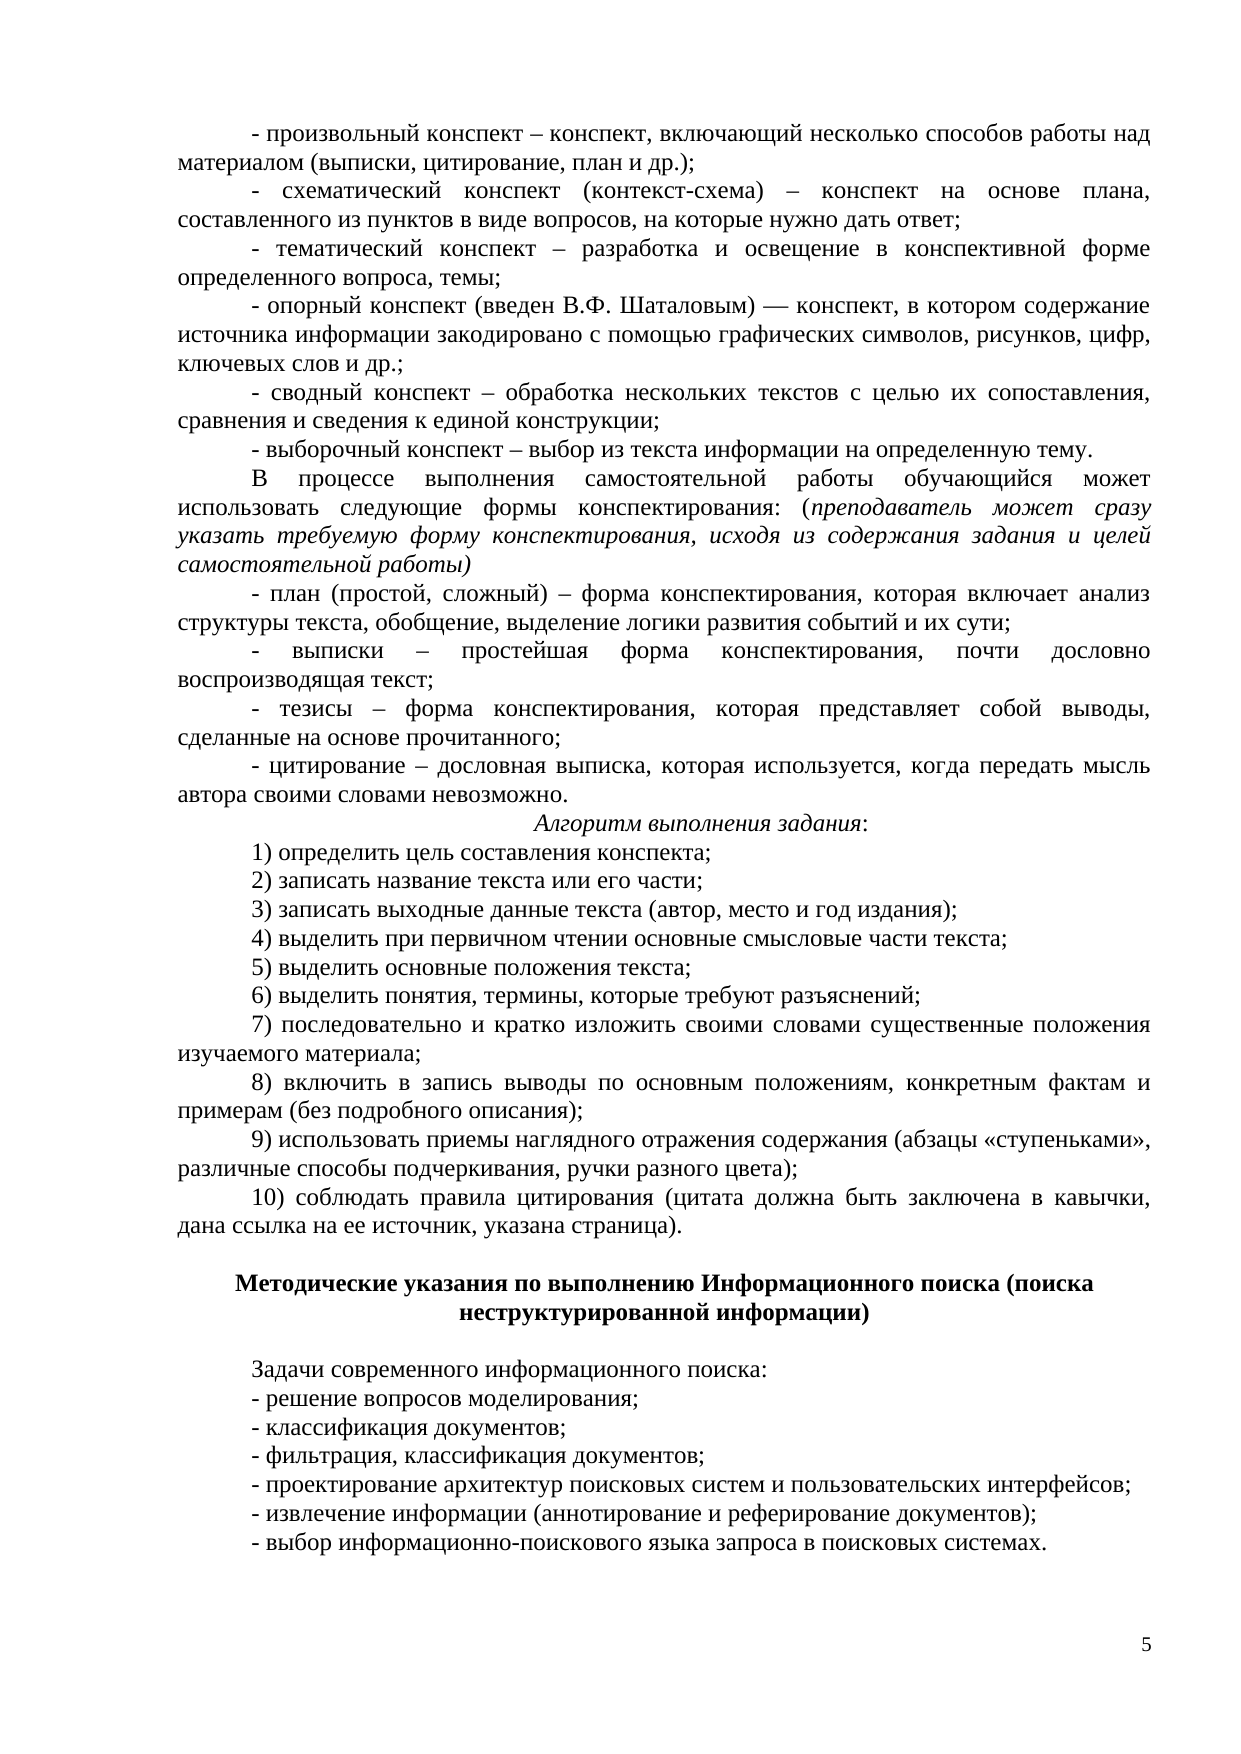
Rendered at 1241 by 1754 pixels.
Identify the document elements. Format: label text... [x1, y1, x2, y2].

text 4) выделить при первичном чтении основные смысловые части текста; [177, 923, 1152, 952]
text - выбор информационно-поискового языка запроса в поисковых системах. [177, 1527, 1152, 1556]
text - тезисы – форма конспектирования, которая представляет собой выводы, сделанные на основе прочитанного; [177, 693, 1152, 751]
text - план (простой, сложный) – форма конспектирования, которая включает анализ структуры текста, обобщение, выделение логики развития событий и их сути; [177, 578, 1152, 636]
text - решение вопросов моделирования; [177, 1383, 1152, 1412]
text Методические указания по выполнению Информационного поиска (поиска неструктурированной информации) [177, 1268, 1152, 1326]
text Алгоритм выполнения задания: [177, 808, 1152, 837]
text 3) записать выходные данные текста (автор, место и год издания); [177, 894, 1152, 923]
text 9) использовать приемы наглядного отражения содержания (абзацы «ступеньками», различные способы подчеркивания, ручки разного цвета); [177, 1124, 1152, 1182]
text 7) последовательно и кратко изложить своими словами существенные положения изучаемого материала; [177, 1009, 1152, 1067]
text - цитирование – дословная выписка, которая используется, когда передать мысль автора своими словами невозможно. [177, 751, 1152, 808]
text - классификация документов; [177, 1412, 1152, 1441]
text Задачи современного информационного поиска: [177, 1354, 1152, 1383]
text 8) включить в запись выводы по основным положениям, конкретным фактам и примерам (без подробного описания); [177, 1067, 1152, 1124]
text - проектирование архитектур поисковых систем и пользовательских интерфейсов; [177, 1469, 1152, 1498]
text - произвольный конспект – конспект, включающий несколько способов работы над материалом (выписки, цитирование, план и др.); [177, 118, 1152, 176]
text 2) записать название текста или его части; [177, 866, 1152, 894]
text - сводный конспект – обработка нескольких текстов с целью их сопоставления, сравнения и сведения к единой конструкции; [177, 377, 1152, 434]
text 10) соблюдать правила цитирования (цитата должна быть заключена в кавычки, дана ссылка на ее источник, указана страница). [177, 1182, 1152, 1239]
text 5) выделить основные положения текста; [177, 952, 1152, 981]
text - выписки – простейшая форма конспектирования, почти дословно воспроизводящая текст; [177, 636, 1152, 693]
text - тематический конспект – разработка и освещение в конспективной форме определенного вопроса, темы; [177, 233, 1152, 291]
text - схематический конспект (контекст-схема) – конспект на основе плана, составленного из пунктов в виде вопросов, на которые нужно дать ответ; [177, 176, 1152, 233]
text 6) выделить понятия, термины, которые требуют разъяснений; [177, 981, 1152, 1009]
text - извлечение информации (аннотирование и реферирование документов); [177, 1498, 1152, 1527]
text 1) определить цель составления конспекта; [177, 837, 1152, 866]
text В процессе выполнения самостоятельной работы обучающийся может использовать следующие формы конспектирования: (преподаватель может сразу указать требуемую форму конспектирования, исходя из содержания задания и целей самостоятельной работы) [177, 463, 1152, 578]
text - опорный конспект (введен В.Ф. Шаталовым) — конспект, в котором содержание источника информации закодировано с помощью графических символов, рисунков, цифр, ключевых слов и др.; [177, 291, 1152, 377]
text - выборочный конспект – выбор из текста информации на определенную тему. [177, 434, 1152, 463]
text - фильтрация, классификация документов; [177, 1441, 1152, 1469]
